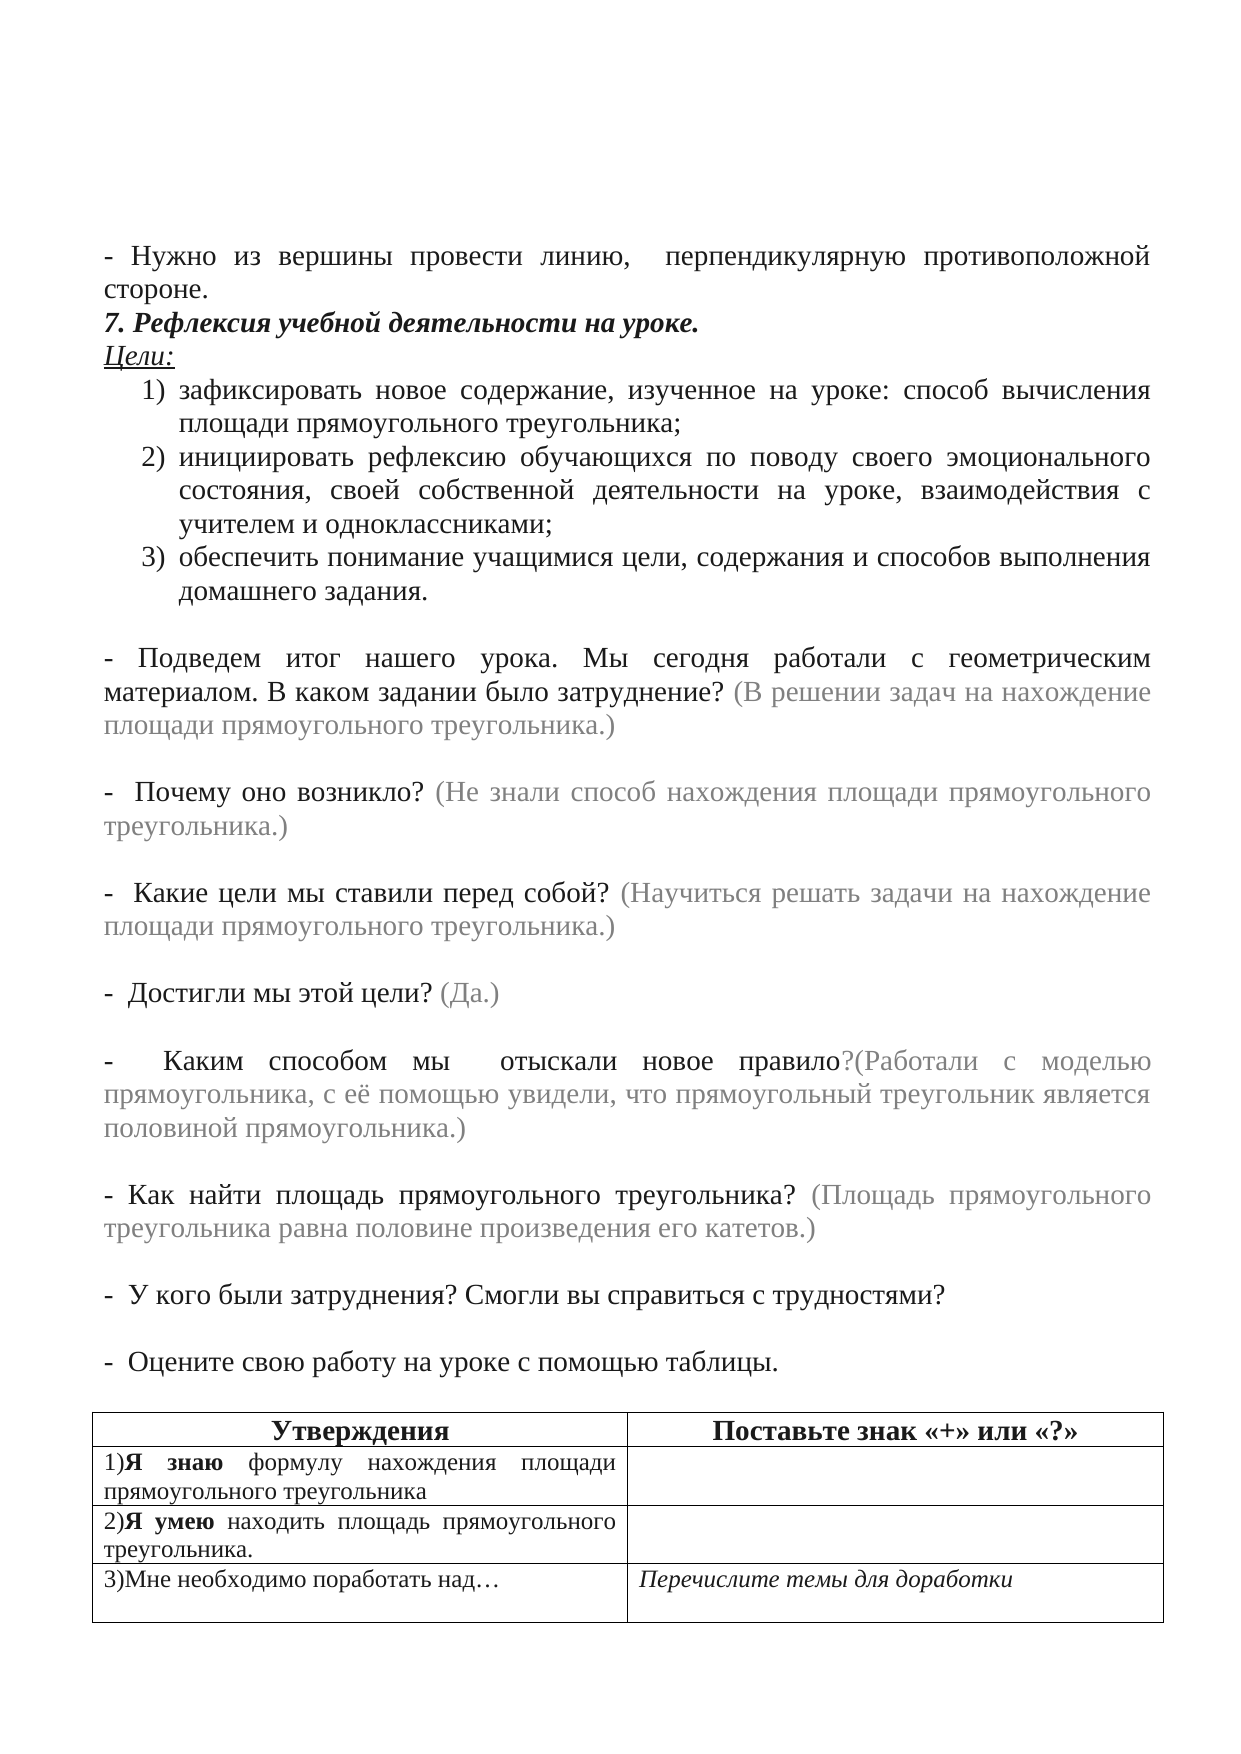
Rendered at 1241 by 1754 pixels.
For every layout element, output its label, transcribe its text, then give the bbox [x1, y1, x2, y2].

table_cell [628, 1506, 1163, 1563]
table_header Поставьте знак «+» или «?» [628, 1413, 1163, 1446]
text Цели: [103, 338, 1152, 372]
table_header Утверждения [93, 1413, 627, 1446]
text - У кого были затруднения? Смогли вы справиться с трудностями? [103, 1277, 1152, 1311]
text - Каким способом мы отыскали новое правило?(Работали с моделью прямоугольника, с её помощью увидели, что прямоугольный треугольник является половиной прямоугольника.) [103, 1043, 1152, 1143]
text - Почему оно возникло? (Не знали способ нахождения площади прямоугольного треугольника.) [103, 774, 1152, 841]
table_cell 2)Я умею находить площадь прямоугольного треугольника. [93, 1506, 627, 1563]
text 7. Рефлексия учебной деятельности на уроке. [103, 305, 1152, 338]
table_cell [93, 1564, 627, 1622]
text - Оцените свою работу на уроке с помощью таблицы. [103, 1344, 1152, 1378]
list зафиксировать новое содержание, изученное на уроке: способ вычисления площади прямоугольного треугольника; [141, 372, 1152, 439]
table_cell [628, 1447, 1163, 1505]
text - Достигли мы этой цели? (Да.) [103, 976, 1152, 1009]
text - Подведем итог нашего урока. Мы сегодня работали с геометрическим материалом. В каком задании было затруднение? (В решении задач на нахождение площади прямоугольного треугольника.) [103, 640, 1152, 741]
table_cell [628, 1564, 1163, 1622]
list инициировать рефлексию обучающихся по поводу своего эмоционального состояния, своей собственной деятельности на уроке, взаимодействия с учителем и одноклассниками; [141, 439, 1152, 539]
text - Какие цели мы ставили перед собой? (Научиться решать задачи на нахождение площади прямоугольного треугольника.) [103, 875, 1152, 942]
text - Нужно из вершины провести линию, перпендикулярную противоположной стороне. [103, 238, 1152, 305]
table_cell 1)Я знаю формулу нахождения площади прямоугольного треугольника [93, 1447, 627, 1505]
text - Как найти площадь прямоугольного треугольника? (Площадь прямоугольного треугольника равна половине произведения его катетов.) [103, 1177, 1152, 1244]
list обеспечить понимание учащимися цели, содержания и способов выполнения домашнего задания. [141, 539, 1152, 607]
